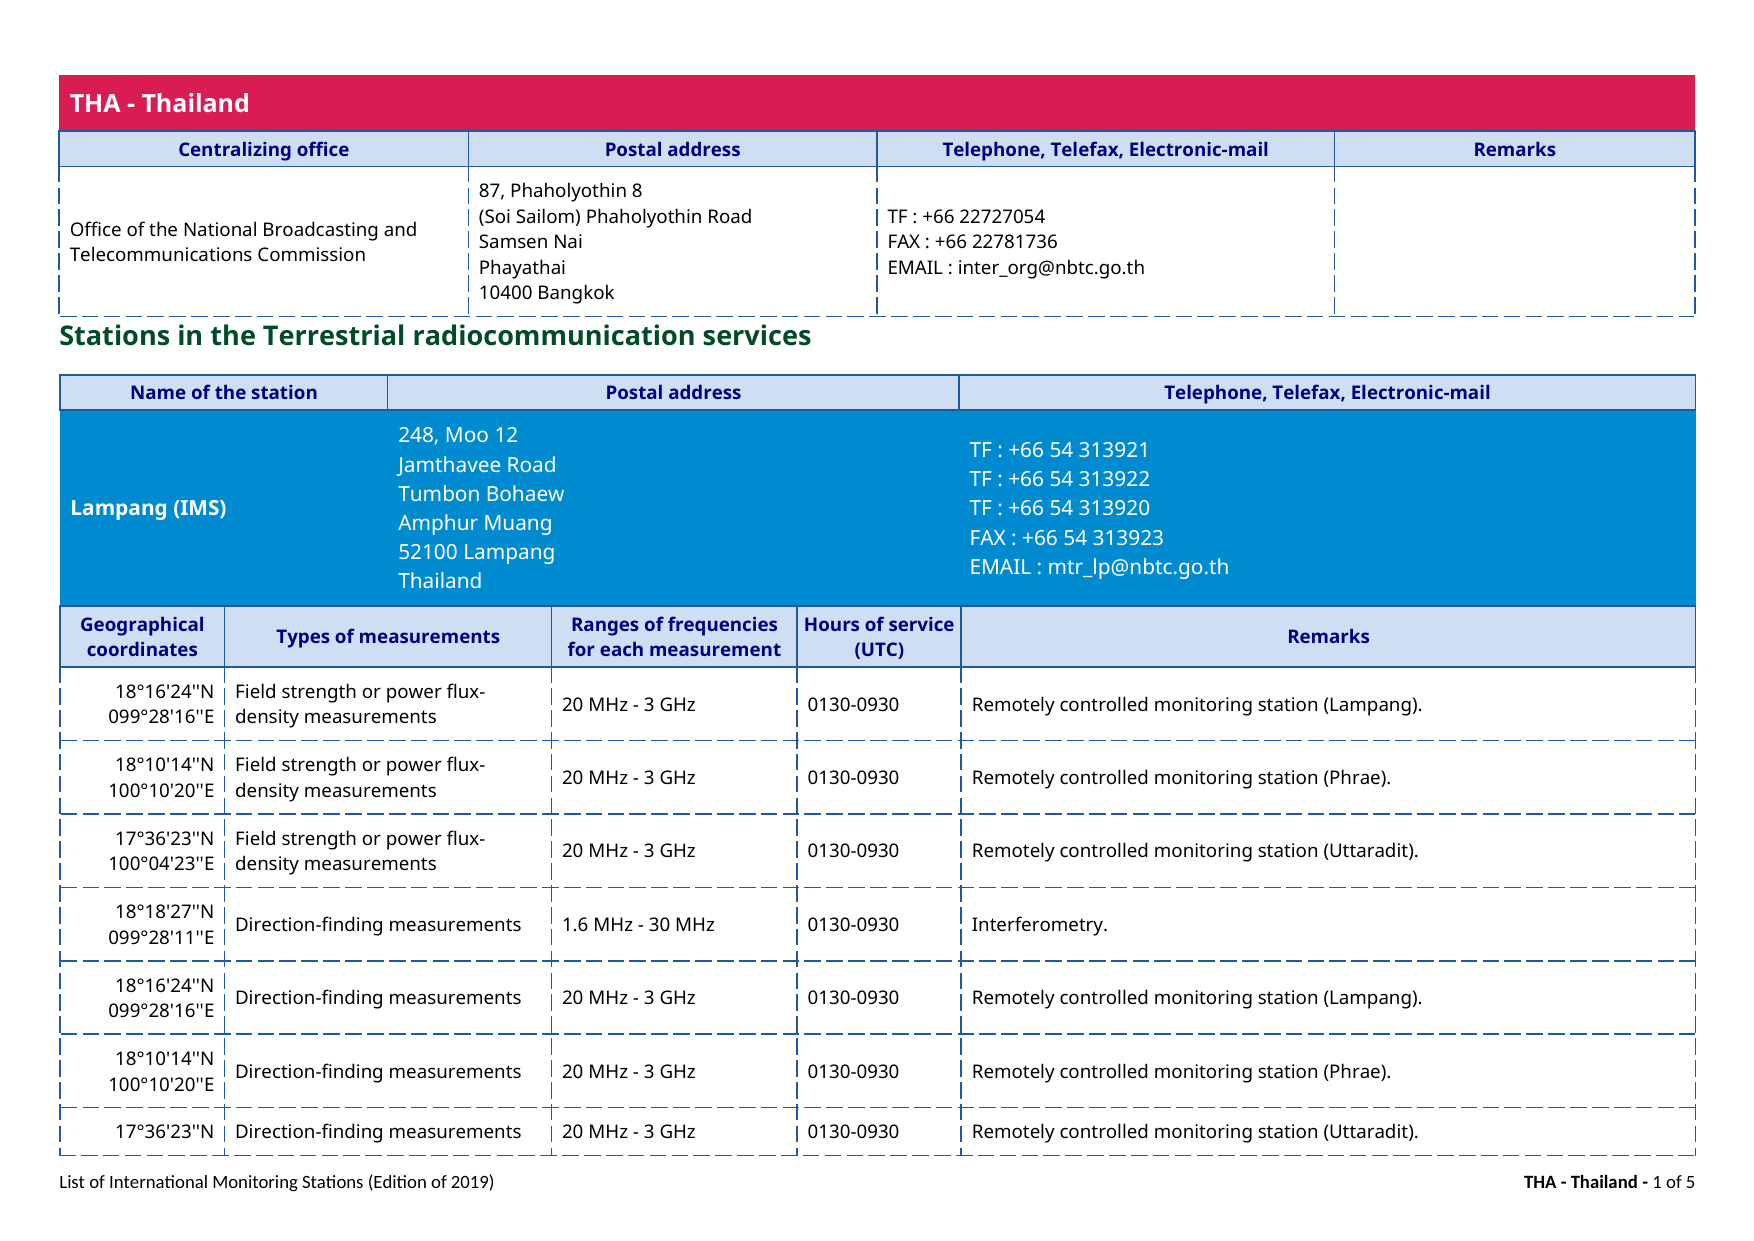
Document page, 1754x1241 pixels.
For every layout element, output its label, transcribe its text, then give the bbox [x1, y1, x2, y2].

table_cell 0130-0930 [797, 1033, 961, 1107]
table_cell 87, Phaholyothin 8 (Soi Sailom) Phaholyothin Road Samsen Nai Phayathai 10400 Bangkok [468, 167, 877, 316]
table_header Ranges of frequencies for each measurement [552, 607, 796, 666]
table_cell 18°10'14''N 100°10'20''E [60, 740, 224, 813]
table_header Geographical coordinates [61, 607, 224, 666]
table_cell Remotely controlled monitoring station (Phrae). [961, 740, 1696, 813]
text Stations in the Terrestrial radiocommunication services [59, 316, 1695, 353]
table_cell 1.6 MHz - 30 MHz [551, 886, 797, 960]
table_cell TF : +66 22727054 FAX : +66 22781736 EMAIL : inter_org@nbtc.go.th [877, 167, 1334, 316]
table_header Telephone, Telefax, Electronic-mail [960, 376, 1695, 409]
table_cell 0130-0930 [797, 886, 961, 960]
table_header Remarks [962, 607, 1695, 666]
table_cell Remarks [1335, 132, 1694, 166]
table_cell 18°18'27''N 099°28'11''E [60, 886, 224, 960]
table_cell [225, 1107, 551, 1155]
table_cell Telephone, Telefax, Electronic-mail [878, 132, 1334, 166]
table_cell Remotely controlled monitoring station (Lampang). [961, 960, 1696, 1033]
table_cell Remotely controlled monitoring station (Phrae). [961, 1033, 1696, 1107]
table_cell Field strength or power flux-density measurements [225, 740, 551, 813]
table_cell 0130-0930 [797, 668, 961, 739]
table_cell [1334, 167, 1695, 316]
table_cell Direction-finding measurements [225, 886, 551, 960]
table_cell Field strength or power flux-density measurements [225, 668, 551, 739]
table_header Postal address [388, 376, 958, 409]
table_cell TF : +66 54 313921 TF : +66 54 313922 TF : +66 54 313920 FAX : +66 54 313923 EMAIL : mtr_lp@nbtc.go.th [959, 411, 1696, 605]
table_cell 0130-0930 [797, 1107, 961, 1155]
table_cell 17°36'23''N 100°04'23''E [60, 813, 224, 886]
table_cell Remotely controlled monitoring station (Lampang). [961, 668, 1696, 739]
table_cell 18°10'14''N 100°10'20''E [60, 1033, 224, 1107]
table_cell 20 MHz - 3 GHz [551, 1107, 797, 1155]
table_cell 248, Moo 12 Jamthavee Road Tumbon Bohaew Amphur Muang 52100 Lampang Thailand [388, 411, 959, 605]
table_cell Centralizing office [60, 132, 468, 166]
table_header Hours of service (UTC) [798, 607, 960, 666]
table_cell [961, 1107, 1696, 1155]
table_header THA - Thailand [59, 75, 1695, 130]
table_header Name of the station [61, 376, 387, 409]
table_cell 20 MHz - 3 GHz [551, 960, 797, 1033]
table_cell 0130-0930 [797, 960, 961, 1033]
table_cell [60, 1107, 224, 1155]
table_cell 20 MHz - 3 GHz [551, 740, 797, 813]
table_cell Field strength or power flux-density measurements [225, 813, 551, 886]
table_cell Lampang (IMS) [60, 411, 388, 605]
table_cell 20 MHz - 3 GHz [551, 668, 797, 739]
table_header Types of measurements [225, 607, 551, 666]
table_cell 20 MHz - 3 GHz [551, 813, 797, 886]
table_cell 0130-0930 [797, 740, 961, 813]
table_cell Direction-finding measurements [225, 1033, 551, 1107]
table_cell Office of the National Broadcasting and Telecommunications Commission [59, 167, 468, 316]
table_cell 0130-0930 [797, 813, 961, 886]
table_cell 18°16'24''N 099°28'16''E [60, 668, 224, 739]
table_cell Postal address [469, 132, 876, 166]
table_cell Remotely controlled monitoring station (Uttaradit). [961, 813, 1696, 886]
table_cell 18°16'24''N 099°28'16''E [60, 960, 224, 1033]
table_cell Direction-finding measurements [225, 960, 551, 1033]
table_cell 20 MHz - 3 GHz [551, 1033, 797, 1107]
table_cell Interferometry. [961, 886, 1696, 960]
